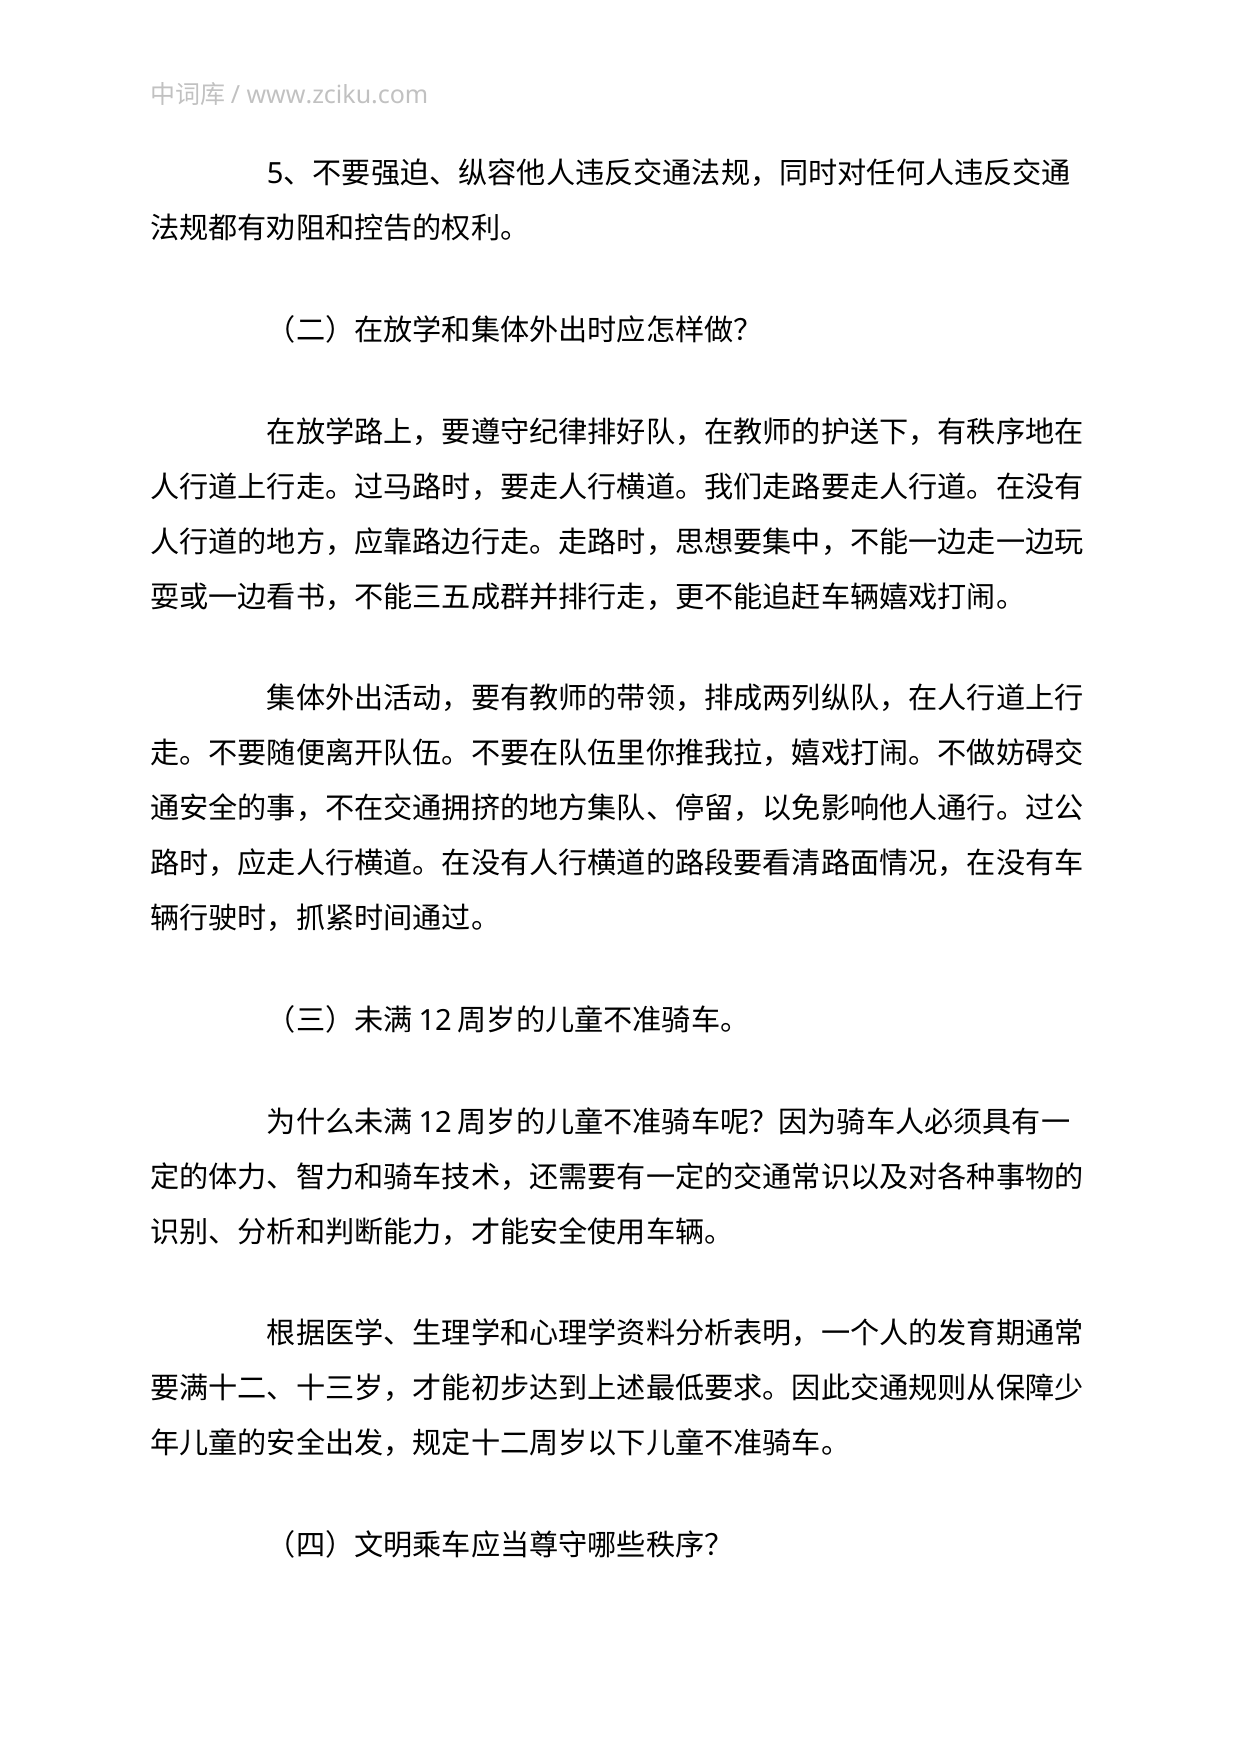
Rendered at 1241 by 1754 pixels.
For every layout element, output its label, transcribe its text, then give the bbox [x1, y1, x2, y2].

text 5、不要强迫、纵容他人违反交通法规，同时对任何人违反交通法规都有劝阻和控告的权利。 [150, 150, 1090, 247]
text （三）未满12周岁的儿童不准骑车。 [150, 996, 1090, 1039]
text （二）在放学和集体外出时应怎样做？ [150, 307, 1090, 349]
text 集体外出活动，要有教师的带领，排成两列纵队，在人行道上行走。不要随便离开队伍。不要在队伍里你推我拉，嬉戏打闹。不做妨碍交通安全的事，不在交通拥挤的地方集队、停留，以免影响他人通行。过公路时，应走人行横道。在没有人行横道的路段要看清路面情况，在没有车辆行驶时，抓紧时间通过。 [150, 675, 1090, 937]
text 为什么未满12周岁的儿童不准骑车呢？因为骑车人必须具有一定的体力、智力和骑车技术，还需要有一定的交通常识以及对各种事物的识别、分析和判断能力，才能安全使用车辆。 [150, 1098, 1090, 1251]
text 根据医学、生理学和心理学资料分析表明，一个人的发育期通常要满十二、十三岁，才能初步达到上述最低要求。因此交通规则从保障少年儿童的安全出发，规定十二周岁以下儿童不准骑车。 [150, 1310, 1090, 1462]
text 在放学路上，要遵守纪律排好队，在教师的护送下，有秩序地在人行道上行走。过马路时，要走人行横道。我们走路要走人行道。在没有人行道的地方，应靠路边行走。走路时，思想要集中，不能一边走一边玩耍或一边看书，不能三五成群并排行走，更不能追赶车辆嬉戏打闹。 [150, 408, 1090, 616]
text （四）文明乘车应当尊守哪些秩序？ [150, 1522, 1090, 1564]
